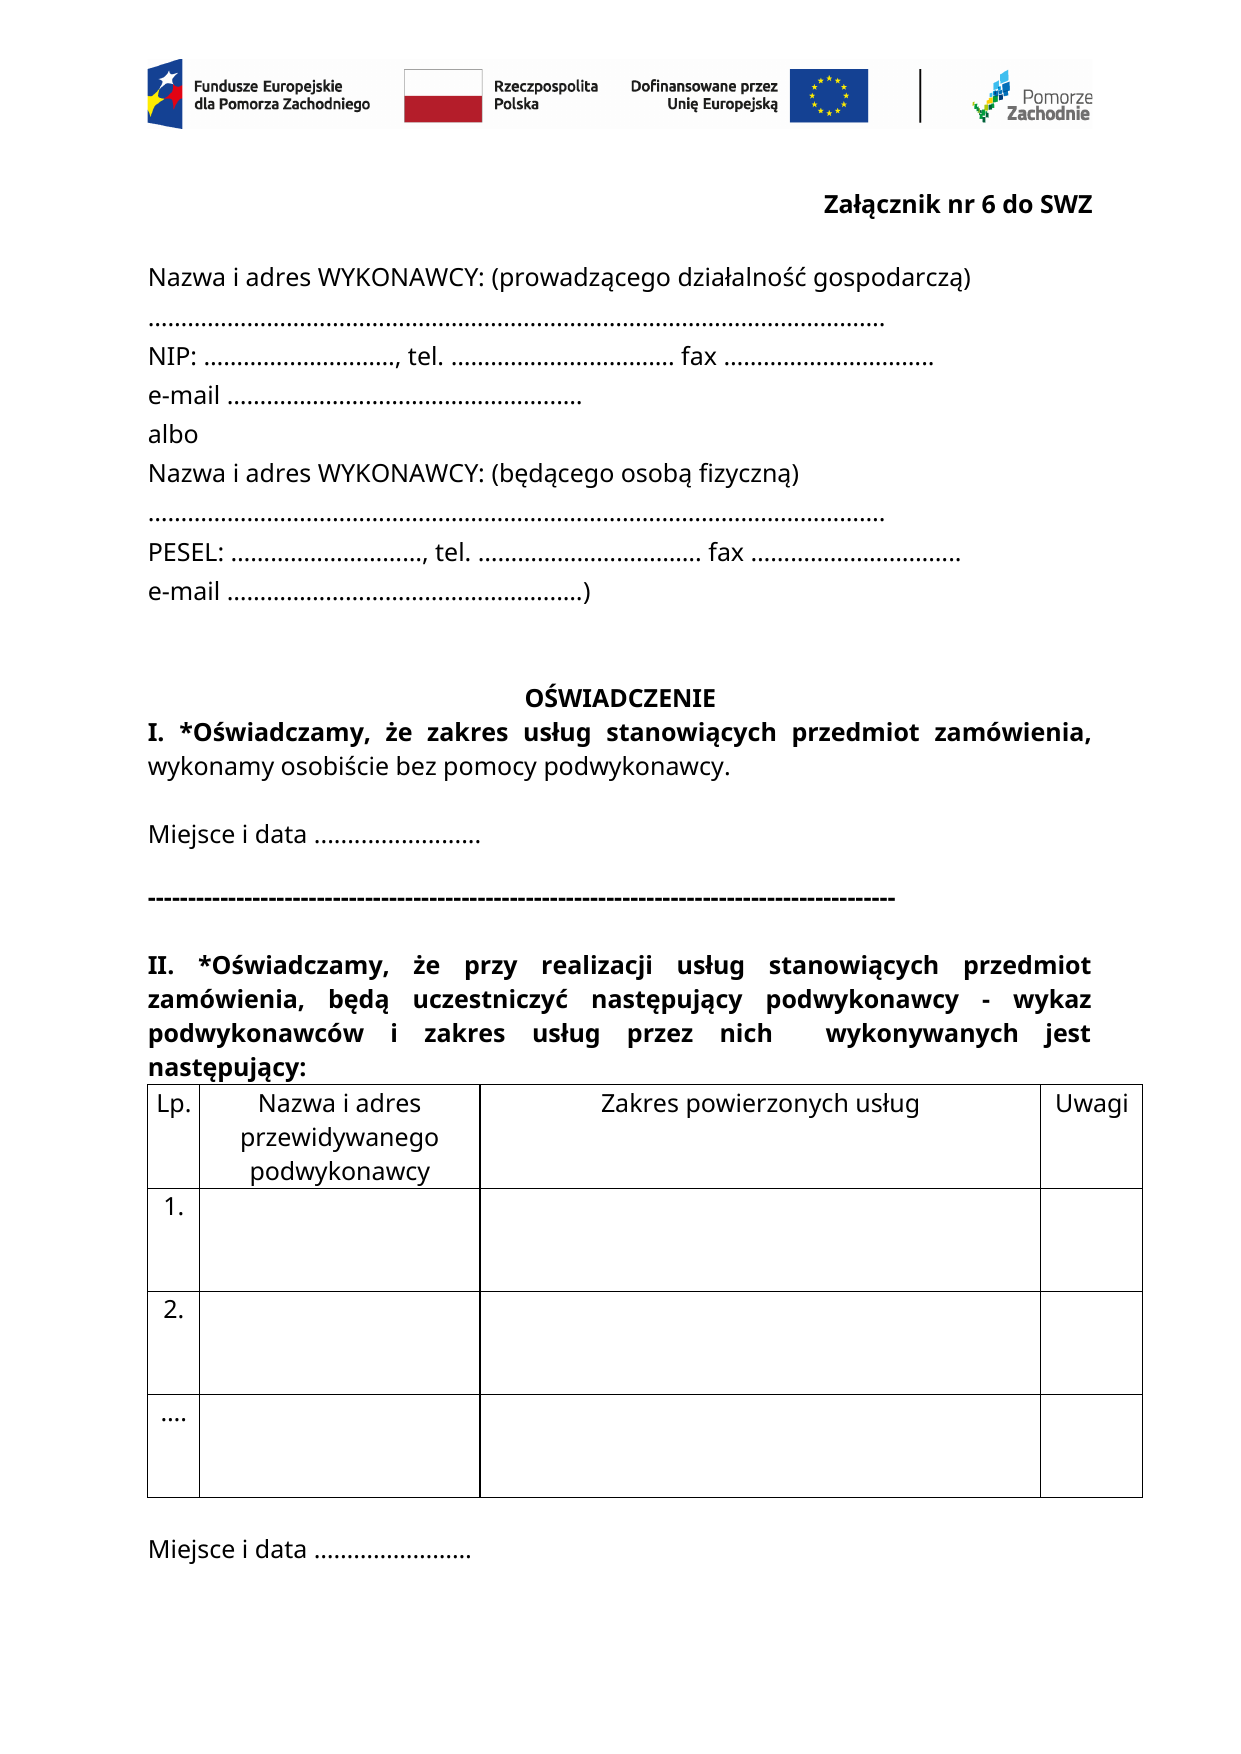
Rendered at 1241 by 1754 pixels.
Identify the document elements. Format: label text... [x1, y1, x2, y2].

picture [147, 59, 1093, 129]
table_header Uwagi [1041, 1085, 1142, 1187]
text I. *Oświadczamy, że zakres usług stanowiących przedmiot zamówienia, wykonamy osobiście bez pomocy podwykonawcy. [148, 715, 1092, 783]
table_cell [1041, 1189, 1142, 1291]
list …………………………………………………………………………………………………. [148, 299, 1092, 333]
text II. *Oświadczamy, że przy realizacji usług stanowiących przedmiot zamówienia, będą uczestniczyć następujący podwykonawcy - wykaz podwykonawców i zakres usług przez nich wykonywanych jest następujący: [148, 948, 1092, 1084]
table_cell [1041, 1395, 1142, 1497]
table_cell 1. [148, 1189, 199, 1291]
table_cell [200, 1189, 479, 1291]
table_cell [481, 1395, 1040, 1497]
list Nazwa i adres WYKONAWCY: (będącego osobą fizyczną) [148, 456, 1092, 490]
text --------------------------------------------------------------------------------------------- [148, 880, 1092, 914]
list PESEL: …………..……………, tel. ……………………………. fax ………………………….. [148, 534, 1092, 568]
table_header Lp. [148, 1085, 199, 1187]
table_cell [481, 1189, 1040, 1291]
table_cell 2. [148, 1292, 199, 1394]
list albo [148, 417, 1092, 451]
table_header Nazwa i adres przewidywanego podwykonawcy [200, 1085, 479, 1187]
list …………………………………………………………………………………………………. [148, 495, 1092, 529]
list e-mail …………………………………………...… [148, 378, 1092, 412]
text Miejsce i data …………………… [148, 1532, 1092, 1566]
table_cell [200, 1292, 479, 1394]
table_cell [1041, 1292, 1142, 1394]
subtitle OŚWIADCZENIE [148, 681, 1092, 715]
text e-mail …………………………………………...…) [148, 573, 1092, 607]
table_cell [481, 1292, 1040, 1394]
list Nazwa i adres WYKONAWCY: (prowadzącego działalność gospodarczą) [148, 260, 1092, 294]
table_cell [200, 1395, 479, 1497]
table_header Zakres powierzonych usług [481, 1085, 1040, 1187]
text Załącznik nr 6 do SWZ [148, 187, 1092, 221]
text Miejsce i data ......................... [148, 817, 1092, 851]
table_cell …. [148, 1395, 199, 1497]
list NIP: …………..……………, tel. ……………………………. fax ………………………….. [148, 338, 1092, 372]
